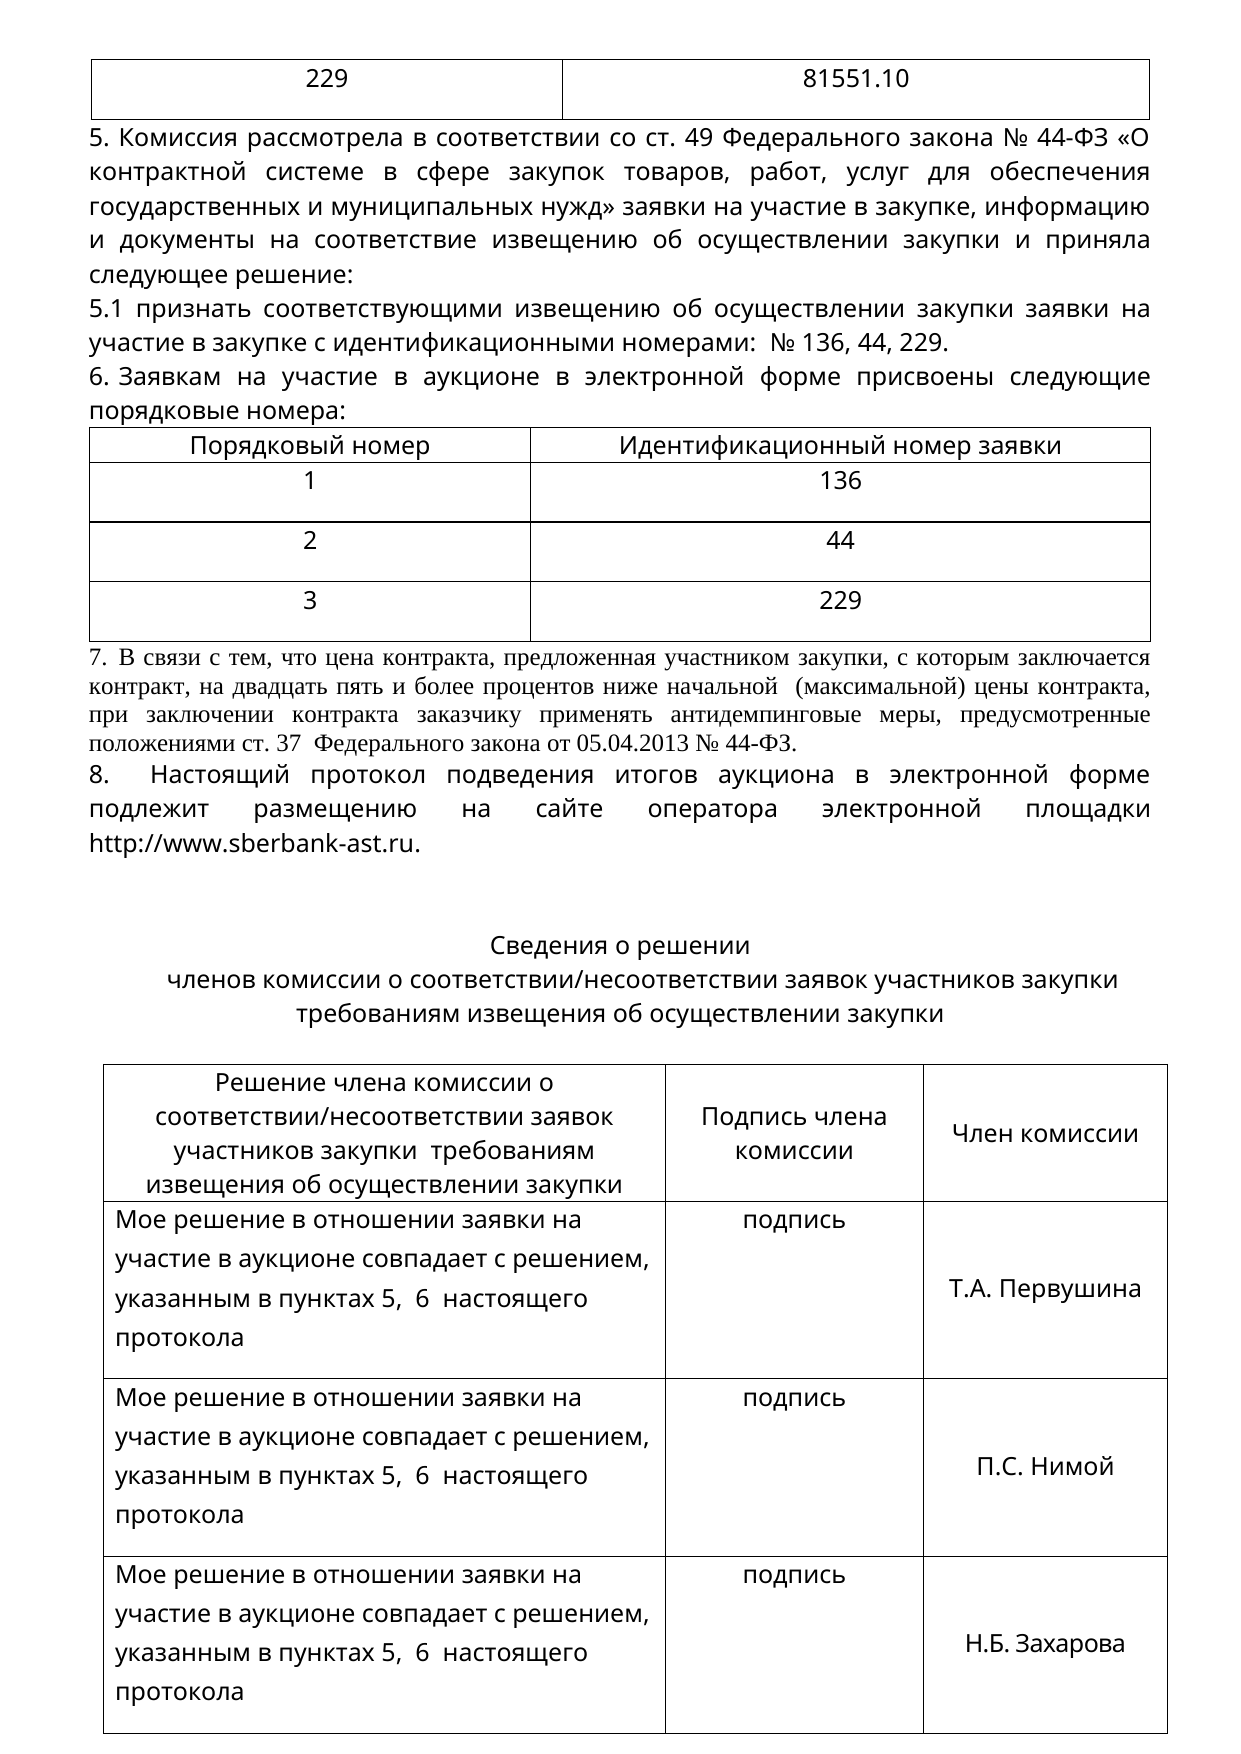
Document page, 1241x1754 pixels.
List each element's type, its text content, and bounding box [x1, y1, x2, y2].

table_cell 81551.10 [563, 60, 1149, 119]
table_cell 229 [92, 60, 562, 119]
table_header Решение члена комиссии о соответствии/несоответствии заявок участников закупки требованиям извещения об осуществлении закупки [104, 1065, 665, 1201]
table_cell подпись [666, 1379, 923, 1556]
list Заявкам на участие в аукционе в электронной форме присвоены следующие порядковые номера: [89, 358, 1152, 427]
table_cell Мое решение в отношении заявки на участие в аукционе совпадает с решением, указанным в пунктах 5, 6 настоящего протокола [104, 1202, 665, 1378]
table_cell 229 [531, 582, 1150, 641]
text 5. Комиссия рассмотрела в соответствии со ст. 49 Федерального закона № 44-ФЗ «О контрактной системе в сфере закупок товаров, работ, услуг для обеспечения государственных и муниципальных нужд» заявки на участие в закупке, информацию и документы на соответствие извещению об осуществлении закупки и приняла следующее решение: [89, 120, 1152, 290]
table_cell 1 [90, 463, 530, 521]
table_header Подпись члена комиссии [666, 1065, 923, 1201]
table_cell 3 [90, 582, 530, 641]
table_cell Мое решение в отношении заявки на участие в аукционе совпадает с решением, указанным в пунктах 5, 6 настоящего протокола [104, 1557, 665, 1733]
table_cell Н.Б. Захарова [924, 1557, 1167, 1733]
table_header Член комиссии [924, 1065, 1167, 1201]
table_header Идентификационный номер заявки [531, 428, 1150, 462]
table_cell Мое решение в отношении заявки на участие в аукционе совпадает с решением, указанным в пунктах 5, 6 настоящего протокола [104, 1379, 665, 1556]
table_cell П.С. Нимой [924, 1379, 1167, 1556]
table_cell подпись [666, 1202, 923, 1378]
table_cell 2 [90, 523, 530, 581]
table_cell подпись [666, 1557, 923, 1733]
list 5.1 признать соответствующими извещению об осуществлении закупки заявки на участие в закупке с идентификационными номерами: № 136, 44, 229. [89, 290, 1152, 358]
list 8. Настоящий протокол подведения итогов аукциона в электронной форме подлежит размещению на сайте оператора электронной площадки http://www.sberbank-ast.ru. [89, 757, 1152, 859]
table_cell Т.А. Первушина [924, 1202, 1167, 1378]
table_cell 44 [531, 523, 1150, 581]
list В связи с тем, что цена контракта, предложенная участником закупки, с которым заключается контракт, на двадцать пять и более процентов ниже начальной (максимальной) цены контракта, при заключении контракта заказчику применять антидемпинговые меры, предусмотренные положениями ст. 37 Федерального закона от 05.04.2013 № 44-ФЗ. [89, 642, 1152, 757]
text членов комиссии о соответствии/несоответствии заявок участников закупки требованиям извещения об осуществлении закупки [89, 961, 1152, 1029]
table_cell 136 [531, 463, 1150, 521]
table_header Порядковый номер [90, 428, 530, 462]
text Сведения о решении [89, 927, 1152, 961]
